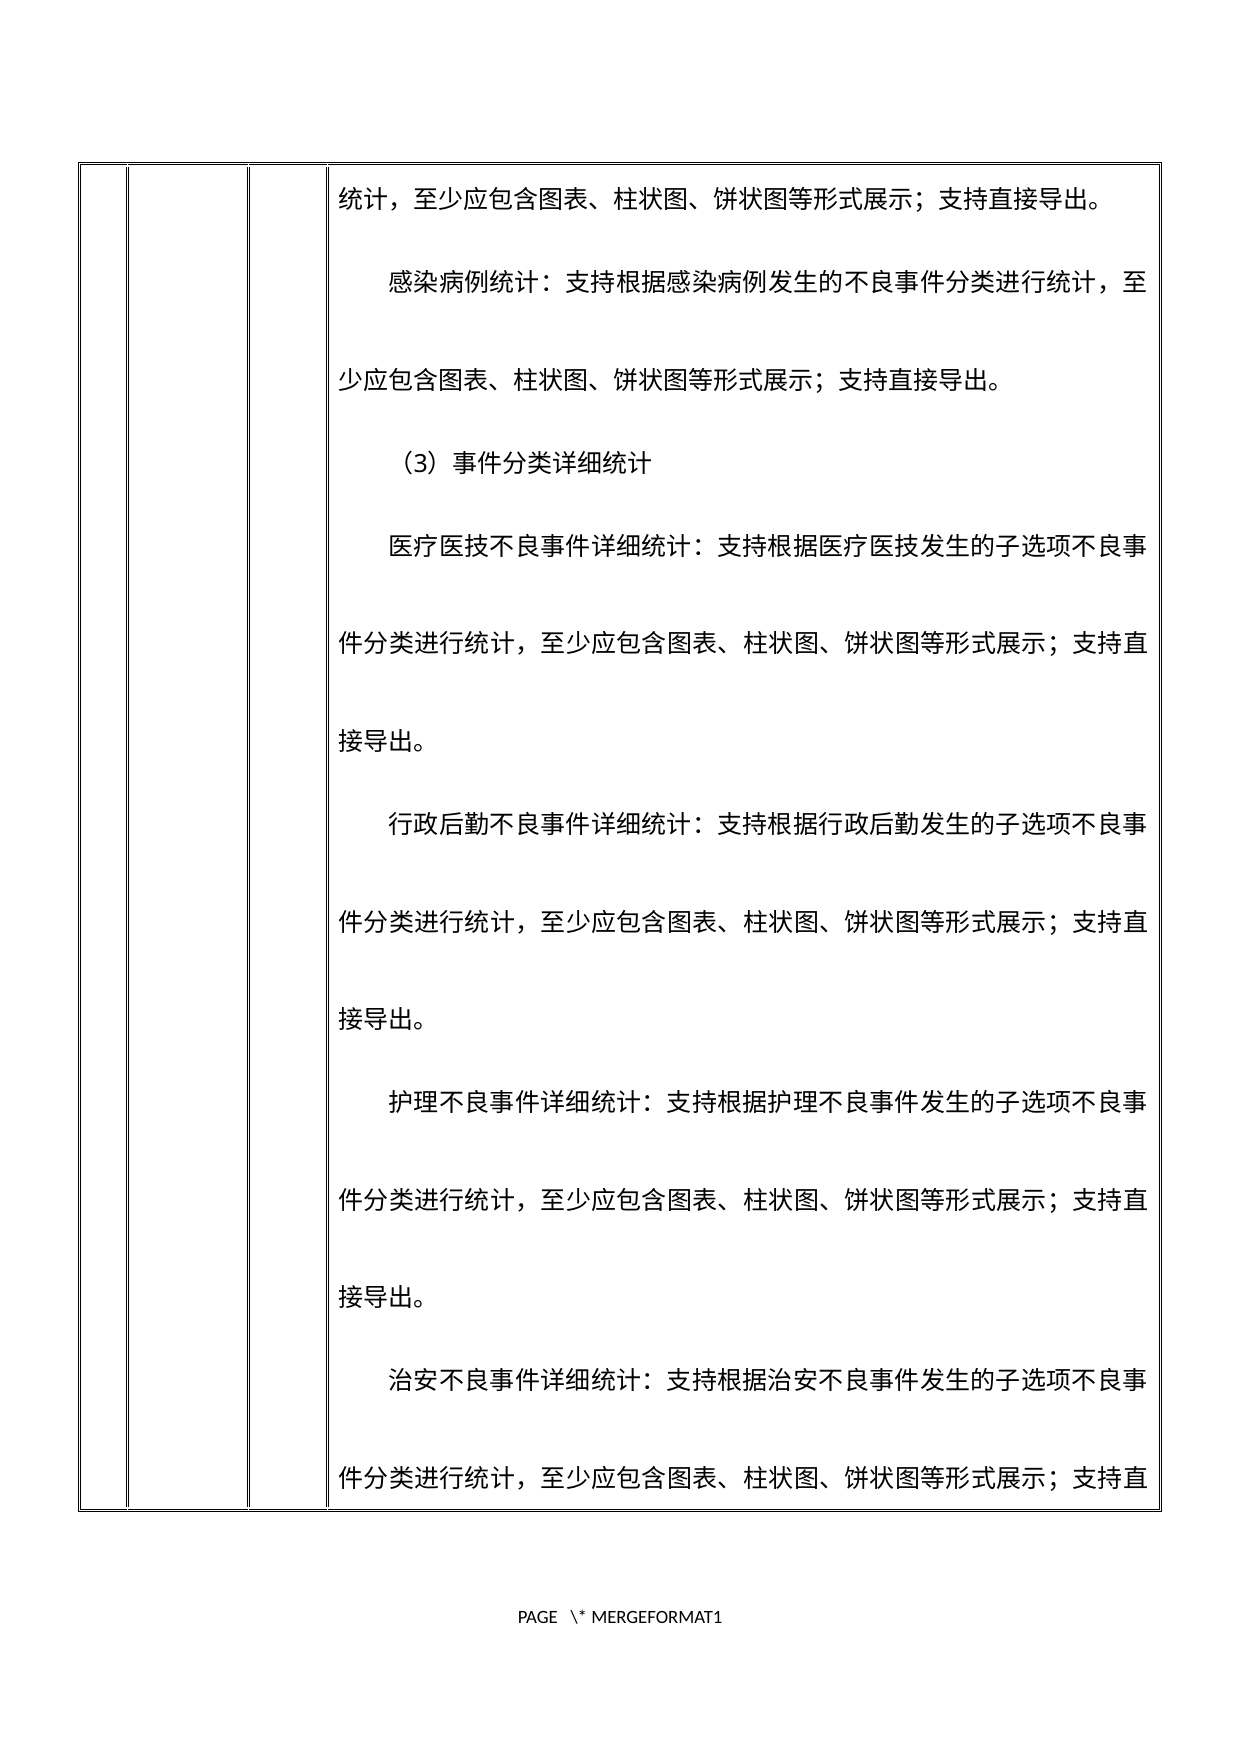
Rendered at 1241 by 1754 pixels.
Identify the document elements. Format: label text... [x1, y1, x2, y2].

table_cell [327, 165, 1159, 1509]
table_cell 不良事件管理系统 [127, 165, 248, 1509]
table_cell 3 [81, 165, 127, 1509]
table_cell 1套 [249, 165, 327, 1509]
